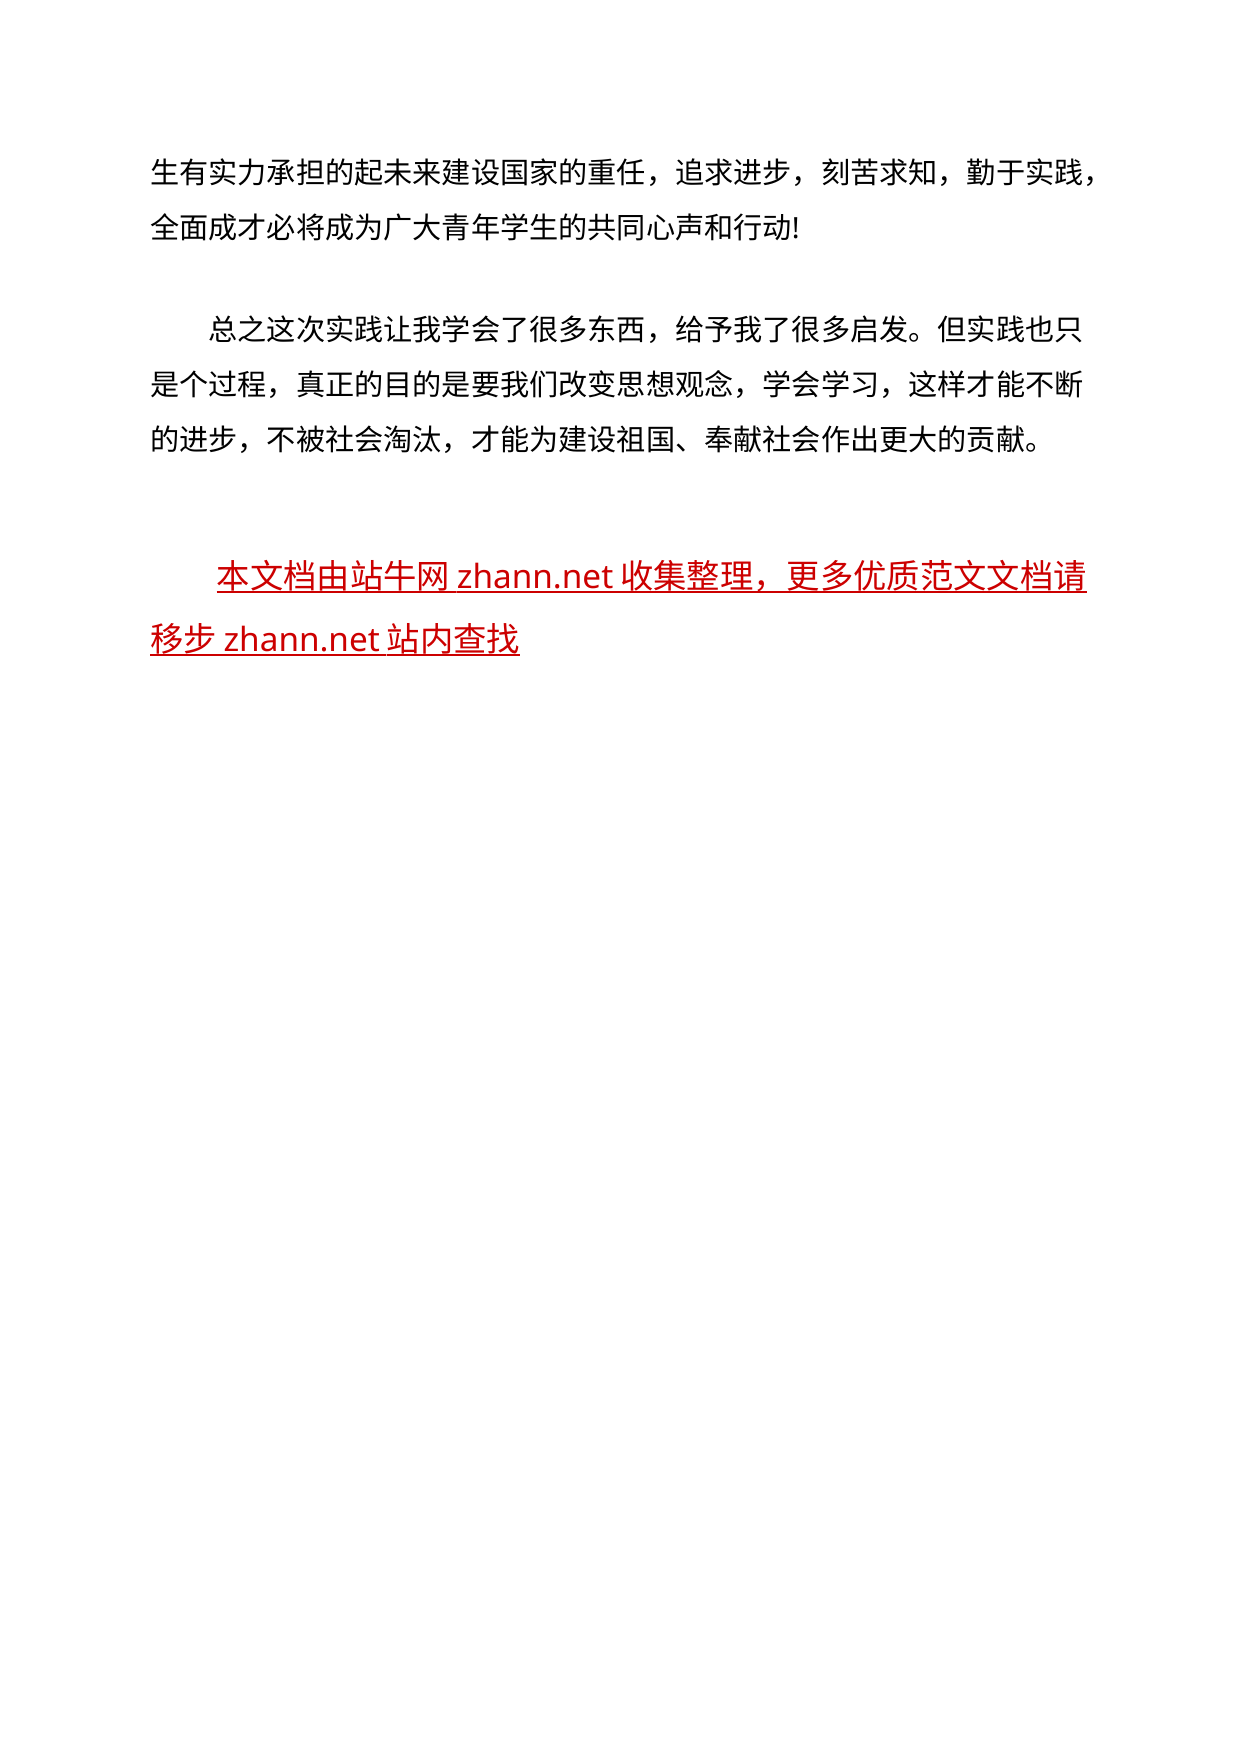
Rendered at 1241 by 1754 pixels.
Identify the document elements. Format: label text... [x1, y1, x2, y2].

text 总之这次实践让我学会了很多东西，给予我了很多启发。但实践也只是个过程，真正的目的是要我们改变思想观念，学会学习，这样才能不断的进步，不被社会淘汰，才能为建设祖国、奉献社会作出更大的贡献。 [150, 307, 1090, 459]
text 本文档由站牛网zhann.net收集整理，更多优质范文文档请移步zhann.net站内查找 [150, 550, 1090, 661]
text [150, 150, 1090, 247]
